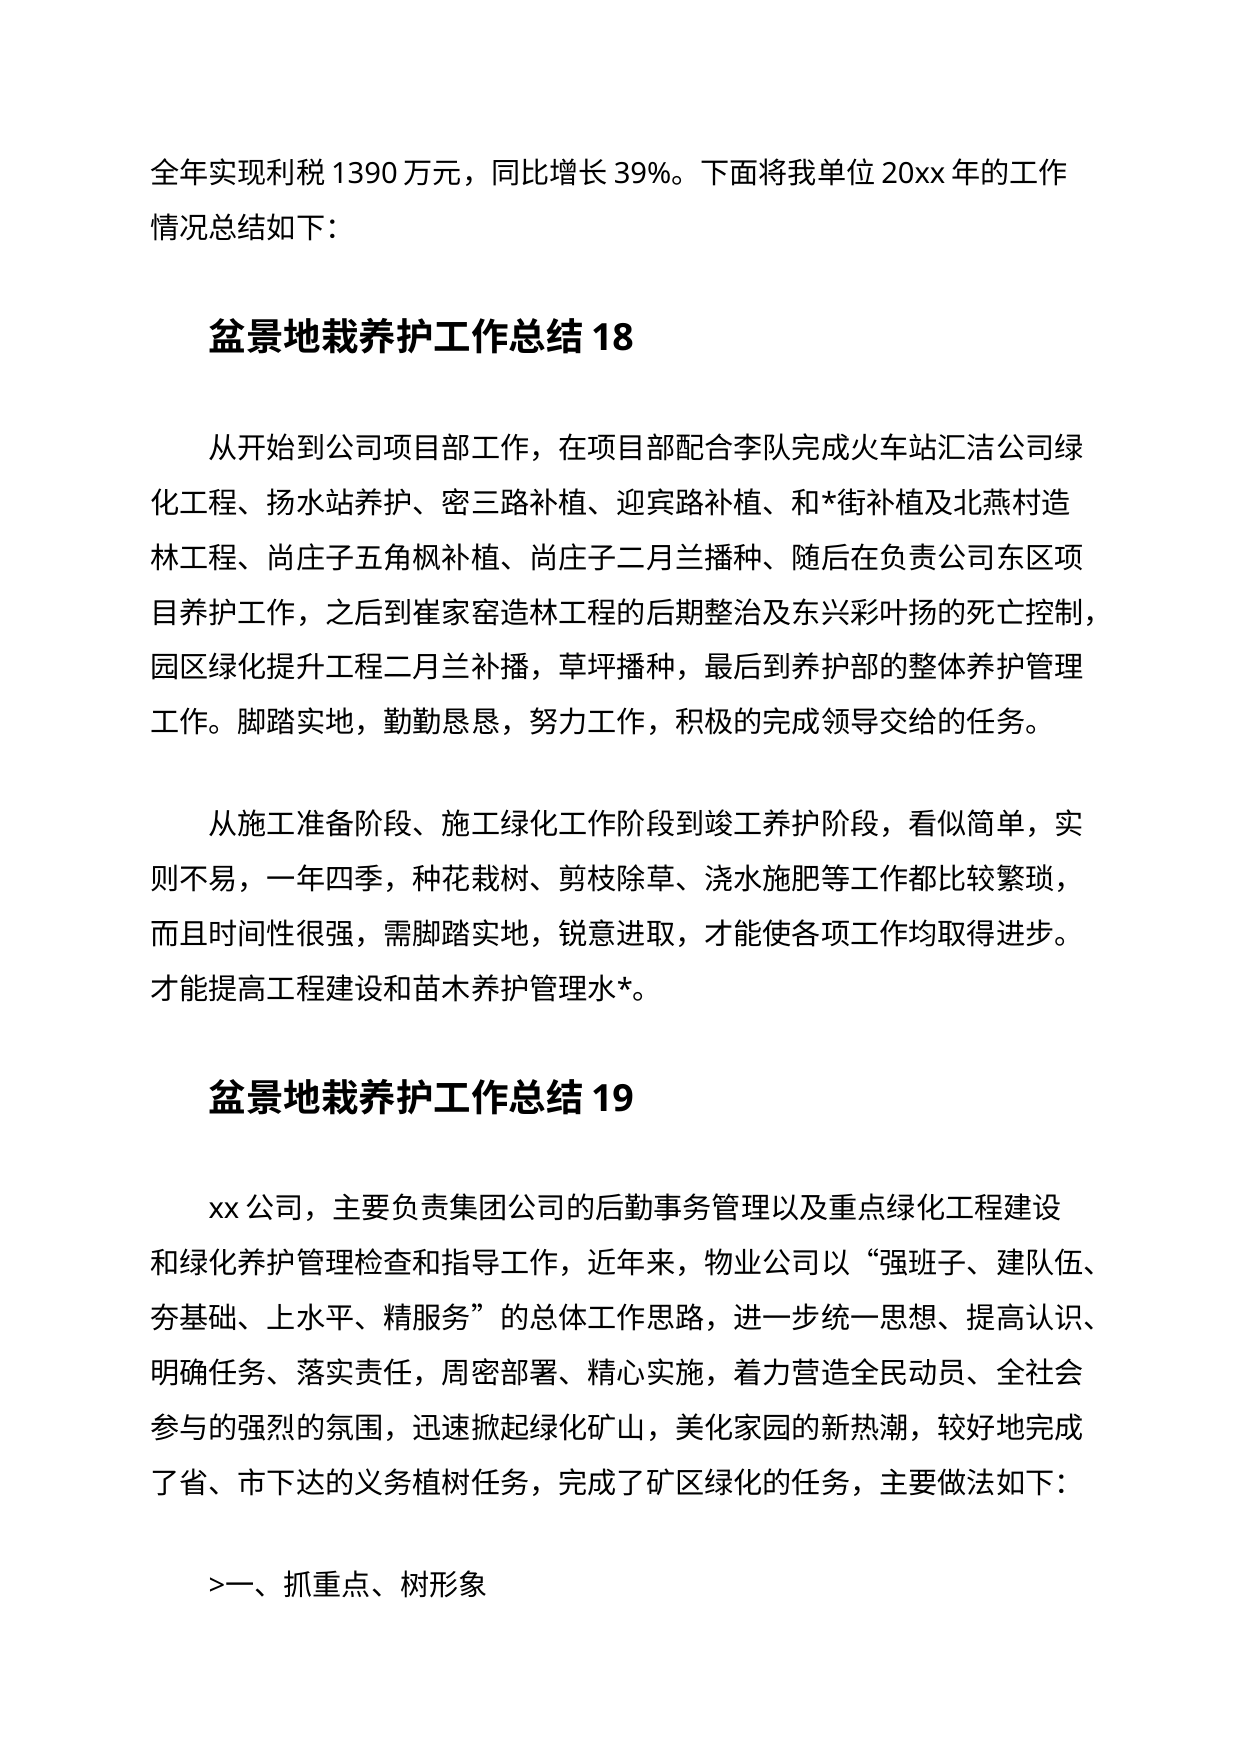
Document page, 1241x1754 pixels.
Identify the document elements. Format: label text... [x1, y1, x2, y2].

text 从开始到公司项目部工作，在项目部配合李队完成火车站汇洁公司绿化工程、扬水站养护、密三路补植、迎宾路补植、和*街补植及北燕村造林工程、尚庄子五角枫补植、尚庄子二月兰播种、随后在负责公司东区项目养护工作，之后到崔家窑造林工程的后期整治及东兴彩叶扬的死亡控制，园区绿化提升工程二月兰补播，草坪播种，最后到养护部的整体养护管理工作。脚踏实地，勤勤恳恳，努力工作，积极的完成领导交给的任务。 [150, 424, 1090, 741]
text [150, 150, 1090, 247]
text >一、抓重点、树形象 [150, 1561, 1090, 1604]
text 从施工准备阶段、施工绿化工作阶段到竣工养护阶段，看似简单，实则不易，一年四季，种花栽树、剪枝除草、浇水施肥等工作都比较繁琐，而且时间性很强，需脚踏实地，锐意进取，才能使各项工作均取得进步。才能提高工程建设和苗木养护管理水*。 [150, 801, 1090, 1008]
text 盆景地栽养护工作总结18 [150, 307, 1090, 361]
text 盆景地栽养护工作总结19 [150, 1067, 1090, 1122]
text xx公司，主要负责集团公司的后勤事务管理以及重点绿化工程建设和绿化养护管理检查和指导工作，近年来，物业公司以“强班子、建队伍、夯基础、上水平、精服务”的总体工作思路，进一步统一思想、提高认识、明确任务、落实责任，周密部署、精心实施，着力营造全民动员、全社会参与的强烈的氛围，迅速掀起绿化矿山，美化家园的新热潮，较好地完成了省、市下达的义务植树任务，完成了矿区绿化的任务，主要做法如下： [150, 1185, 1090, 1502]
